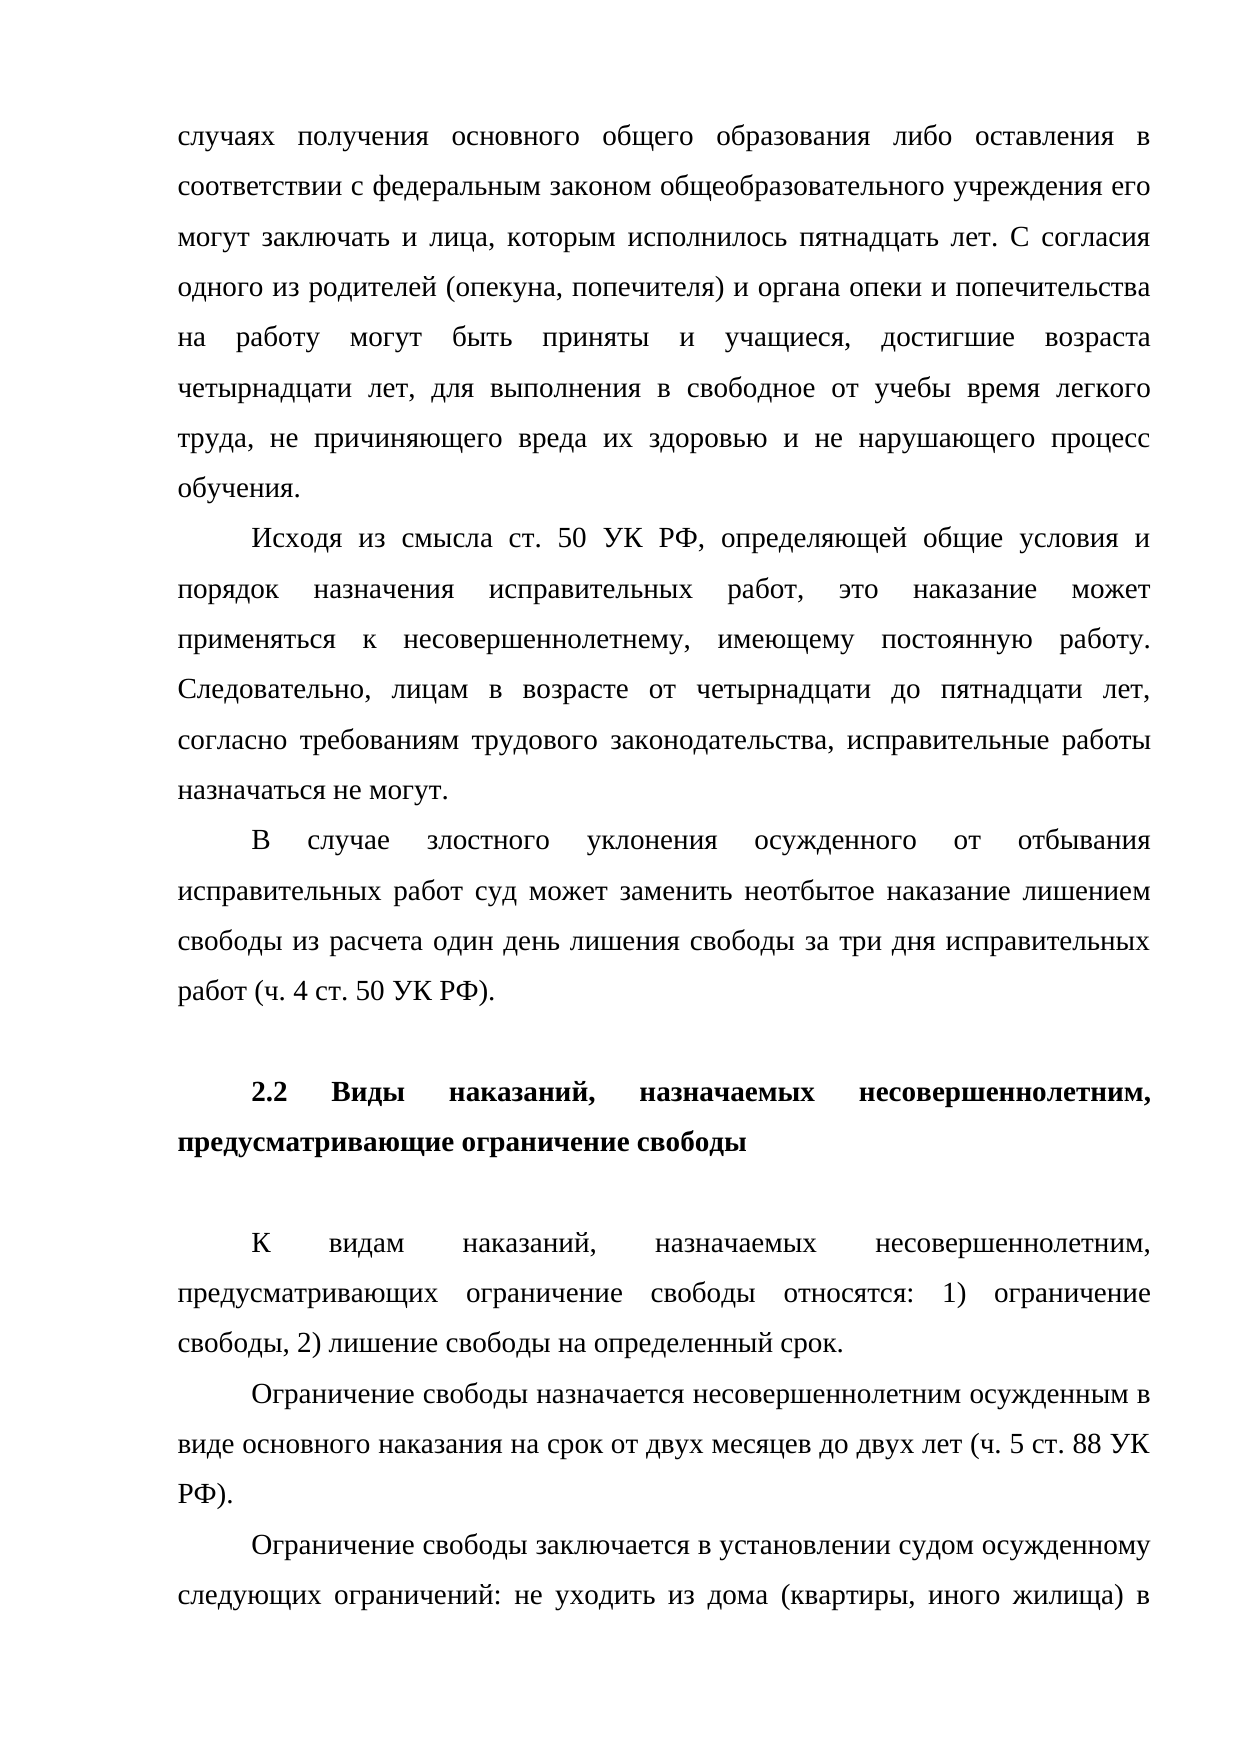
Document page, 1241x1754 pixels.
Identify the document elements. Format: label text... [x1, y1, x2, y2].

text В случае злостного уклонения осужденного от отбывания исправительных работ суд может заменить неотбытое наказание лишением свободы из расчета один день лишения свободы за три дня исправительных работ (ч. 4 ст. 50 УК РФ). [177, 822, 1152, 1007]
text Исходя из смысла ст. 50 УК РФ, определяющей общие условия и порядок назначения исправительных работ, это наказание может применяться к несовершеннолетнему, имеющему постоянную работу. Следовательно, лицам в возрасте от четырнадцати до пятнадцати лет, согласно требованиям трудового законодательства, исправительные работы назначаться не могут. [177, 521, 1152, 806]
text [177, 1527, 1152, 1611]
text К видам наказаний, назначаемых несовершеннолетним, предусматривающих ограничение свободы относятся: 1) ограничение свободы, 2) лишение свободы на определенный срок. [177, 1225, 1152, 1359]
text Ограничение свободы назначается несовершеннолетним осужденным в виде основного наказания на срок от двух месяцев до двух лет (ч. 5 ст. 88 УК РФ). [177, 1376, 1152, 1510]
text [177, 118, 1152, 504]
text 2.2 Виды наказаний, назначаемых несовершеннолетним, предусматривающие ограничение свободы [177, 1074, 1152, 1158]
